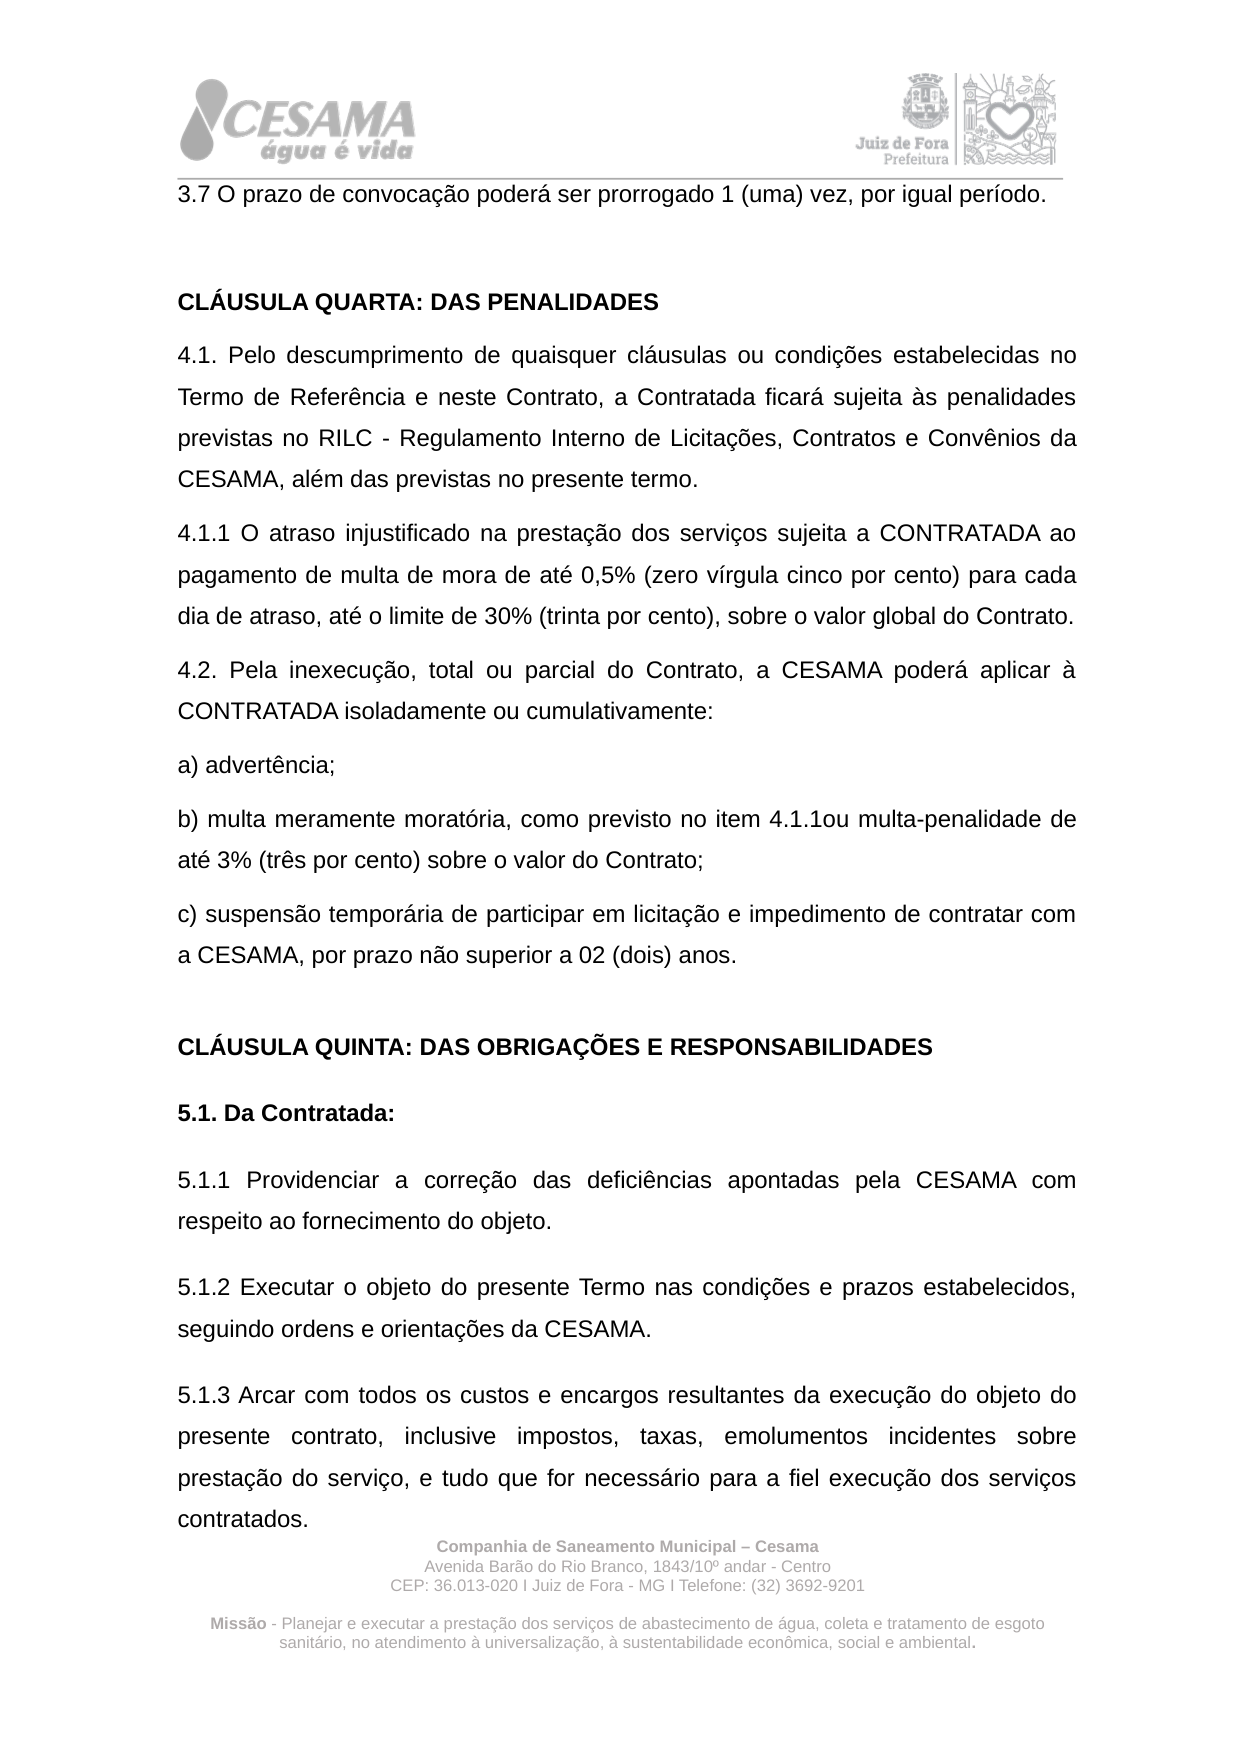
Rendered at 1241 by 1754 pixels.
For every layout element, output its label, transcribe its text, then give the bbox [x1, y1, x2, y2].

text 4.2. Pela inexecução, total ou parcial do Contrato, a CESAMA poderá aplicar à CONTRATADA isoladamente ou cumulativamente: [177, 656, 1078, 725]
text c) suspensão temporária de participar em licitação e impedimento de contratar com a CESAMA, por prazo não superior a 02 (dois) anos. [177, 900, 1078, 969]
text 3.7 O prazo de convocação poderá ser prorrogado 1 (uma) vez, por igual período. [177, 180, 1078, 207]
text 5.1. Da Contratada: [177, 1099, 1078, 1127]
text 4.1. Pelo descumprimento de quaisquer cláusulas ou condições estabelecidas no Termo de Referência e neste Contrato, a Contratada ficará sujeita às penalidades previstas no RILC - Regulamento Interno de Licitações, Contratos e Convênios da CESAMA, além das previstas no presente termo. [177, 341, 1078, 493]
text 5.1.1 Providenciar a correção das deficiências apontadas pela CESAMA com respeito ao fornecimento do objeto. [177, 1166, 1078, 1234]
text a) advertência; [177, 751, 1078, 779]
text CLÁUSULA QUARTA: DAS PENALIDADES [177, 287, 1078, 315]
picture [177, 73, 1064, 180]
text b) multa meramente moratória, como previsto no item 4.1.1ou multa-penalidade de até 3% (três por cento) sobre o valor do Contrato; [177, 805, 1078, 874]
text 4.1.1 O atraso injustificado na prestação dos serviços sujeita a CONTRATADA ao pagamento de multa de mora de até 0,5% (zero vírgula cinco por cento) para cada dia de atraso, até o limite de 30% (trinta por cento), sobre o valor global do Contrato. [177, 519, 1078, 629]
text CLÁUSULA QUINTA: DAS OBRIGAÇÕES E RESPONSABILIDADES [177, 1033, 1078, 1060]
text 5.1.2 Executar o objeto do presente Termo nas condições e prazos estabelecidos, seguindo ordens e orientações da CESAMA. [177, 1273, 1078, 1342]
text 5.1.3 Arcar com todos os custos e encargos resultantes da execução do objeto do presente contrato, inclusive impostos, taxas, emolumentos incidentes sobre prestação do serviço, e tudo que for necessário para a fiel execução dos serviços contratados. [177, 1381, 1078, 1533]
